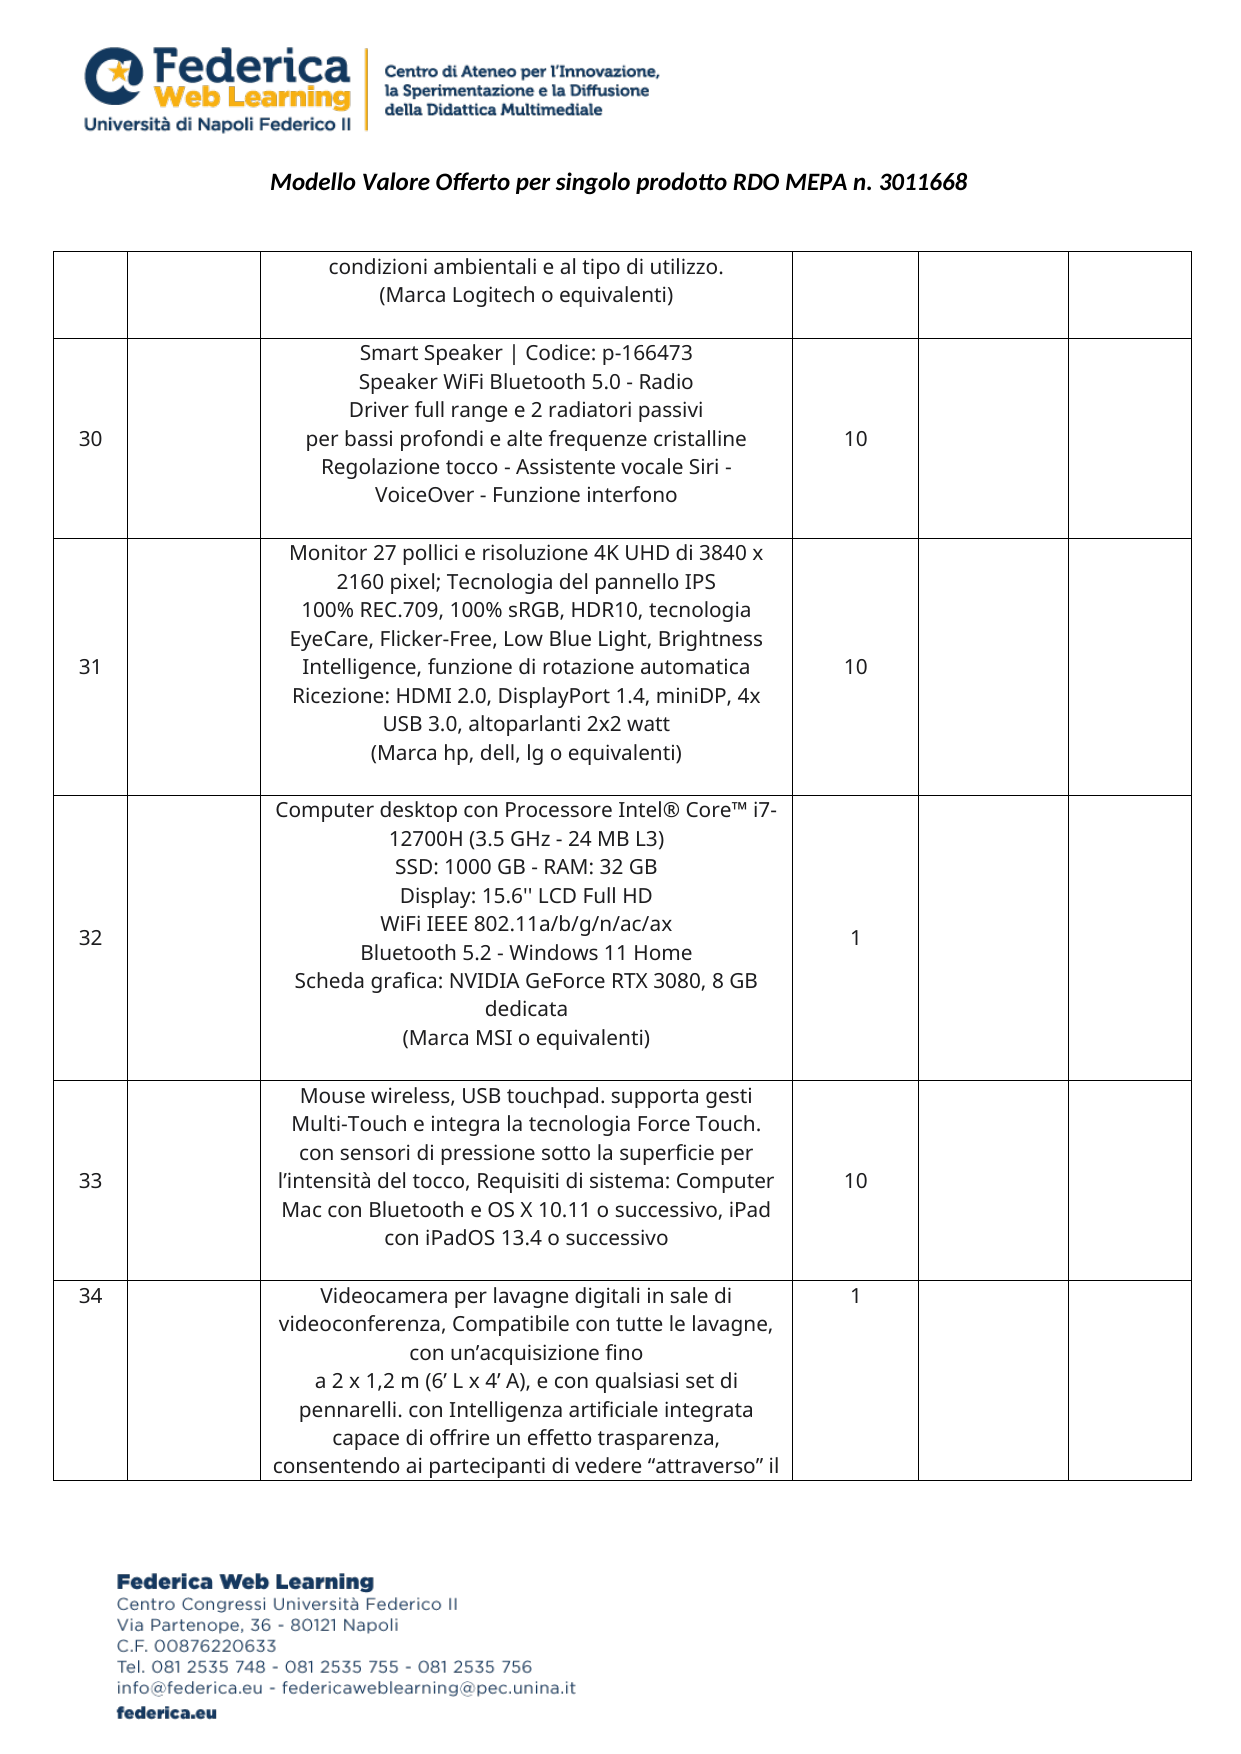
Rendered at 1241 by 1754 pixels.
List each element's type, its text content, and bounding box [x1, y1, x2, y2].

table_cell [919, 1081, 1068, 1280]
table_cell [1069, 252, 1191, 337]
table_cell [128, 539, 260, 794]
table_cell 29 [54, 252, 127, 337]
table_cell 31 [54, 539, 127, 794]
table_cell [919, 339, 1068, 537]
table_cell 1 [793, 796, 918, 1080]
table_cell [919, 796, 1068, 1080]
table_cell 30 [54, 339, 127, 537]
table_cell [919, 1281, 1068, 1480]
table_cell [128, 339, 260, 537]
table_cell [128, 252, 260, 337]
table_cell 3 [793, 252, 918, 337]
table_cell [919, 252, 1068, 337]
table_cell 1 [793, 1281, 918, 1480]
table_cell 33 [54, 1081, 127, 1280]
table_cell [919, 539, 1068, 794]
table_cell [1069, 1281, 1191, 1480]
table_cell [128, 1081, 260, 1280]
table_cell 34 [54, 1281, 127, 1480]
table_cell Computer desktop con Processore Intel® Core™ i7-12700H (3.5 GHz - 24 MB L3) SSD: 1000 GB - RAM: 32 GB Display: 15.6'' LCD Full HD WiFi IEEE 802.11a/b/g/n/ac/ax Bluetooth 5.2 - Windows 11 Home Scheda grafica: NVIDIA GeForce RTX 3080, 8 GB dedicata (Marca MSI o equivalenti) [261, 796, 792, 1080]
table_cell Monitor 27 pollici e risoluzione 4K UHD di 3840 x 2160 pixel; Tecnologia del pannello IPS 100% REC.709, 100% sRGB, HDR10, tecnologia EyeCare, Flicker-Free, Low Blue Light, Brightness Intelligence, funzione di rotazione automatica Ricezione: HDMI 2.0, DisplayPort 1.4, miniDP, 4x USB 3.0, altoparlanti 2x2 watt (Marca hp, dell, lg o equivalenti) [261, 539, 792, 794]
table_cell [1069, 539, 1191, 794]
table_cell [1069, 1081, 1191, 1280]
picture [112, 1570, 607, 1723]
table_cell [128, 1281, 260, 1480]
table_cell 10 [793, 539, 918, 794]
table_cell 10 [793, 339, 918, 537]
picture [81, 46, 664, 135]
table_cell Mouse wireless, USB touchpad. supporta gesti Multi-Touch e integra la tecnologia Force Touch. con sensori di pressione sotto la superficie per l’intensità del tocco, Requisiti di sistema: Computer Mac con Bluetooth e OS X 10.11 o successivo, iPad con iPadOS 13.4 o successivo [261, 1081, 792, 1280]
table_cell 10 [793, 1081, 918, 1280]
table_cell Smart Speaker | Codice: p-166473 Speaker WiFi Bluetooth 5.0 - Radio Driver full range e 2 radiatori passivi per bassi profondi e alte frequenze cristalline Regolazione tocco - Assistente vocale Siri - VoiceOver - Funzione interfono [261, 339, 792, 537]
table_cell 32 [54, 796, 127, 1080]
table_cell [1069, 339, 1191, 537]
table_cell [1069, 796, 1191, 1080]
table_cell [128, 796, 260, 1080]
